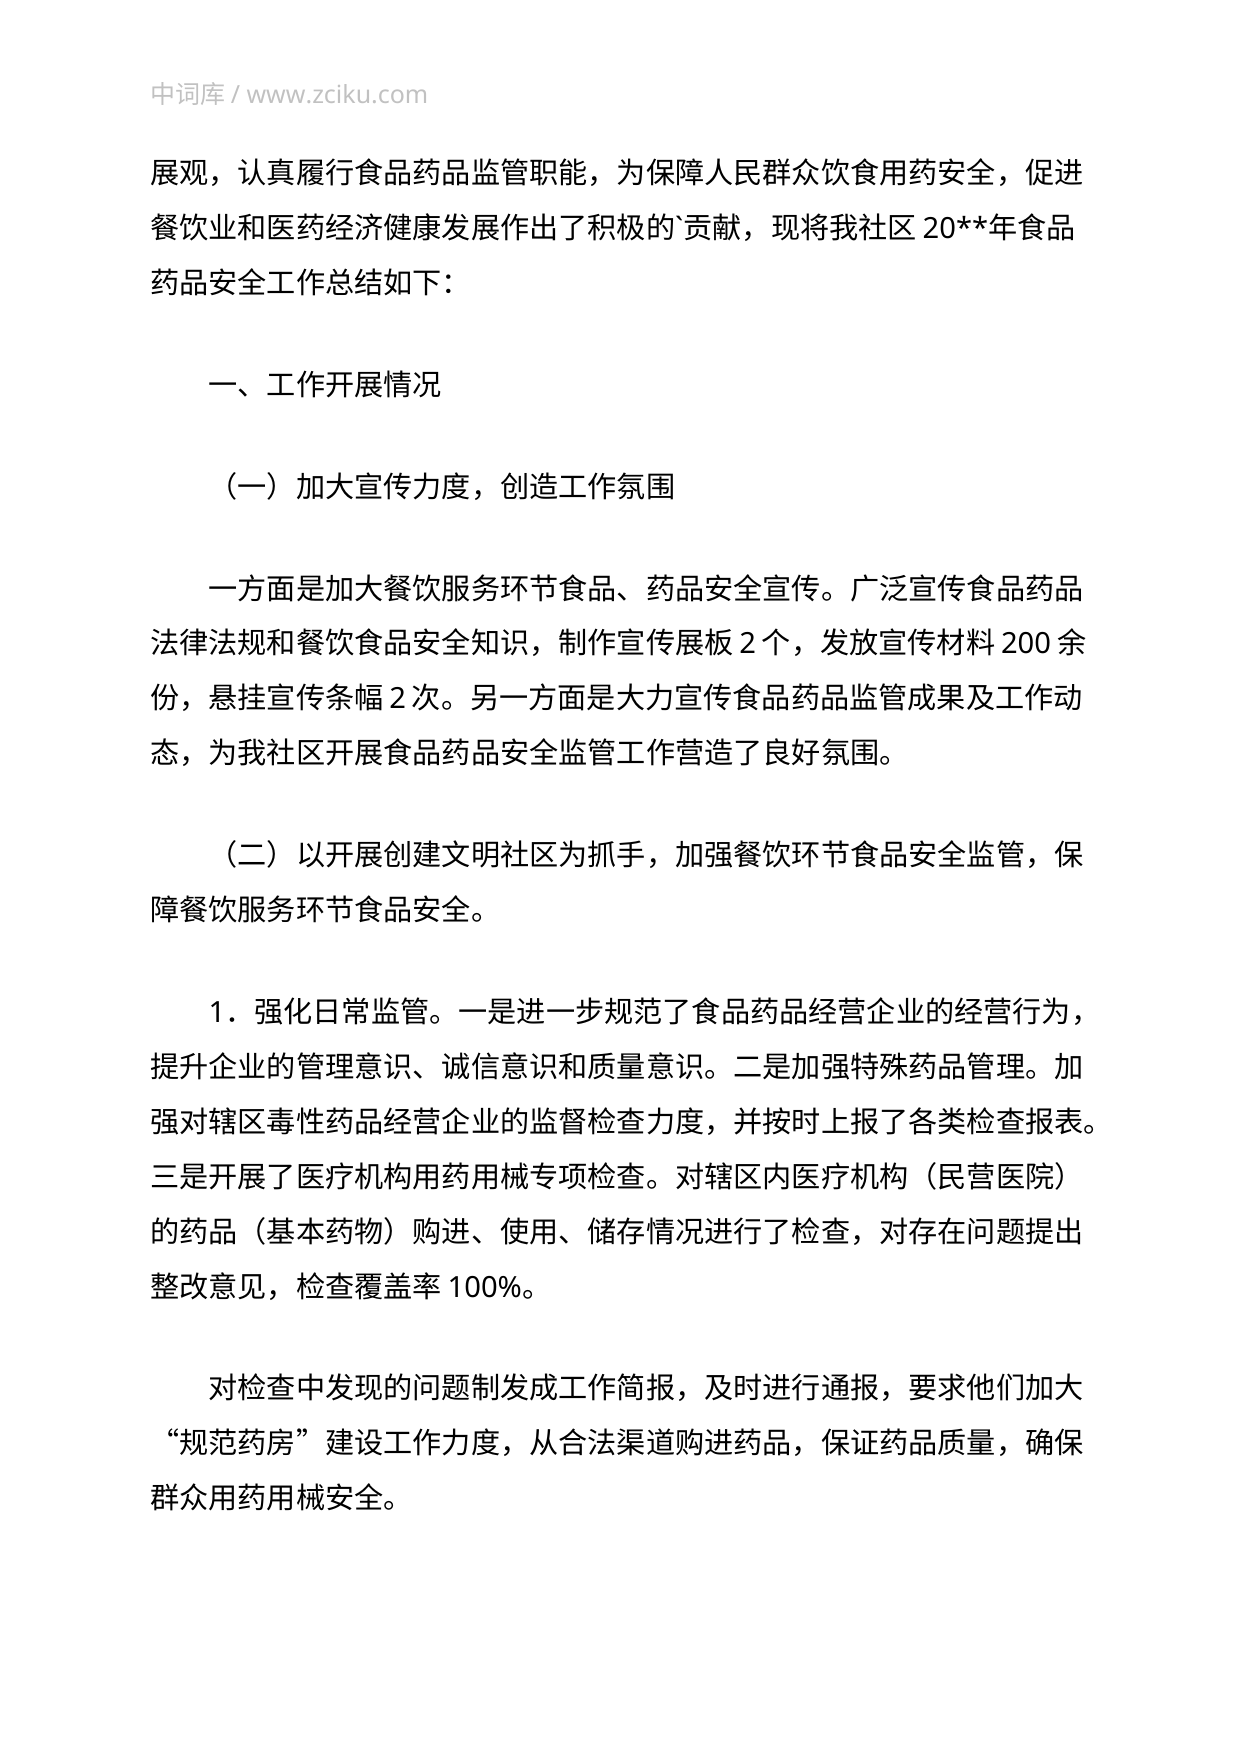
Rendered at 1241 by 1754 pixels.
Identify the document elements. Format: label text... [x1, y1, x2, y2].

text 对检查中发现的问题制发成工作简报，及时进行通报，要求他们加大“规范药房”建设工作力度，从合法渠道购进药品，保证药品质量，确保群众用药用械安全。 [150, 1365, 1090, 1517]
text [150, 150, 1090, 302]
text （二）以开展创建文明社区为抓手，加强餐饮环节食品安全监管，保障餐饮服务环节食品安全。 [150, 832, 1090, 929]
text 一方面是加大餐饮服务环节食品、药品安全宣传。广泛宣传食品药品法律法规和餐饮食品安全知识，制作宣传展板2个，发放宣传材料200余份，悬挂宣传条幅2次。另一方面是大力宣传食品药品监管成果及工作动态，为我社区开展食品药品安全监管工作营造了良好氛围。 [150, 565, 1090, 772]
text 1．强化日常监管。一是进一步规范了食品药品经营企业的经营行为，提升企业的管理意识、诚信意识和质量意识。二是加强特殊药品管理。加强对辖区毒性药品经营企业的监督检查力度，并按时上报了各类检查报表。三是开展了医疗机构用药用械专项检查。对辖区内医疗机构（民营医院）的药品（基本药物）购进、使用、储存情况进行了检查，对存在问题提出整改意见，检查覆盖率100%。 [150, 988, 1090, 1306]
text （一）加大宣传力度，创造工作氛围 [150, 463, 1090, 506]
text 一、工作开展情况 [150, 362, 1090, 404]
